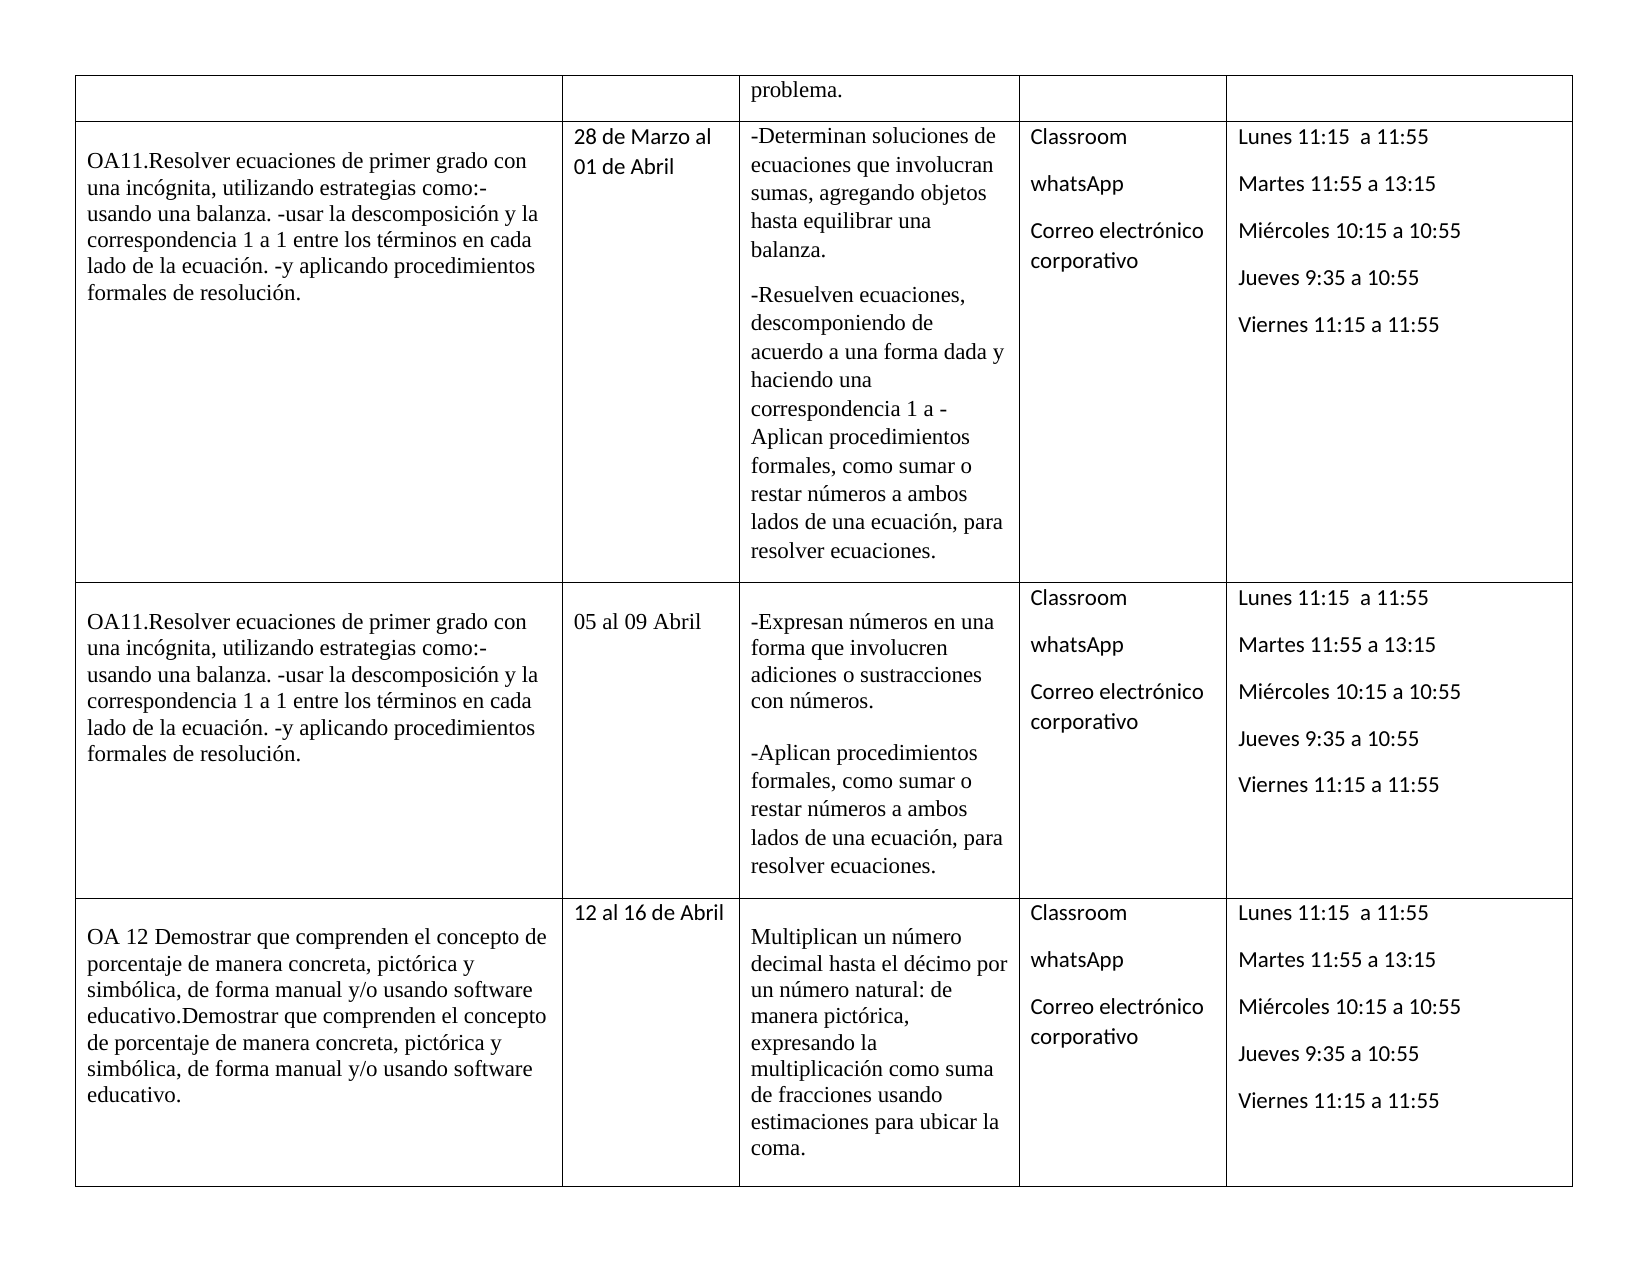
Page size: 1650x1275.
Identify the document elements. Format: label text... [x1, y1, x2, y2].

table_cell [1227, 899, 1572, 1186]
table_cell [76, 76, 562, 121]
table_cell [740, 76, 1019, 121]
table_cell OA11.Resolver ecuaciones de primer grado con una incógnita, utilizando estrategias como:-usando una balanza. -usar la descomposición y la correspondencia 1 a 1 entre los términos en cada lado de la ecuación. -y aplicando procedimientos formales de resolución. [76, 583, 562, 897]
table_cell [1227, 76, 1572, 121]
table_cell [563, 76, 739, 121]
table_cell 05 al 09 Abril [563, 583, 739, 897]
table_cell -Expresan números en una forma que involucren adiciones o sustracciones con números. -Aplican procedimientos formales, como sumar o restar números a ambos lados de una ecuación, para resolver ecuaciones. [740, 583, 1019, 897]
table_cell -Determinan soluciones de ecuaciones que involucran sumas, agregando objetos hasta equilibrar una balanza. -Resuelven ecuaciones, descomponiendo de acuerdo a una forma dada y haciendo una correspondencia 1 a -Aplican procedimientos formales, como sumar o restar números a ambos lados de una ecuación, para resolver ecuaciones. [740, 122, 1019, 582]
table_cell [76, 899, 562, 1186]
table_cell Lunes 11:15 a 11:55 Martes 11:55 a 13:15 Miércoles 10:15 a 10:55 Jueves 9:35 a 10:55 Viernes 11:15 a 11:55 [1227, 122, 1572, 582]
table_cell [1020, 76, 1226, 121]
table_cell Classroom whatsApp Correo electrónico corporativo [1020, 583, 1226, 897]
table_cell Lunes 11:15 a 11:55 Martes 11:55 a 13:15 Miércoles 10:15 a 10:55 Jueves 9:35 a 10:55 Viernes 11:15 a 11:55 [1227, 583, 1572, 897]
table_cell 12 al 16 de Abril [563, 899, 739, 1186]
table_cell Classroom whatsApp Correo electrónico corporativo [1020, 122, 1226, 582]
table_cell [740, 899, 1019, 1186]
table_cell OA11.Resolver ecuaciones de primer grado con una incógnita, utilizando estrategias como:-usando una balanza. -usar la descomposición y la correspondencia 1 a 1 entre los términos en cada lado de la ecuación. -y aplicando procedimientos formales de resolución. [76, 122, 562, 582]
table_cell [1020, 899, 1226, 1186]
table_cell 28 de Marzo al 01 de Abril [563, 122, 739, 582]
